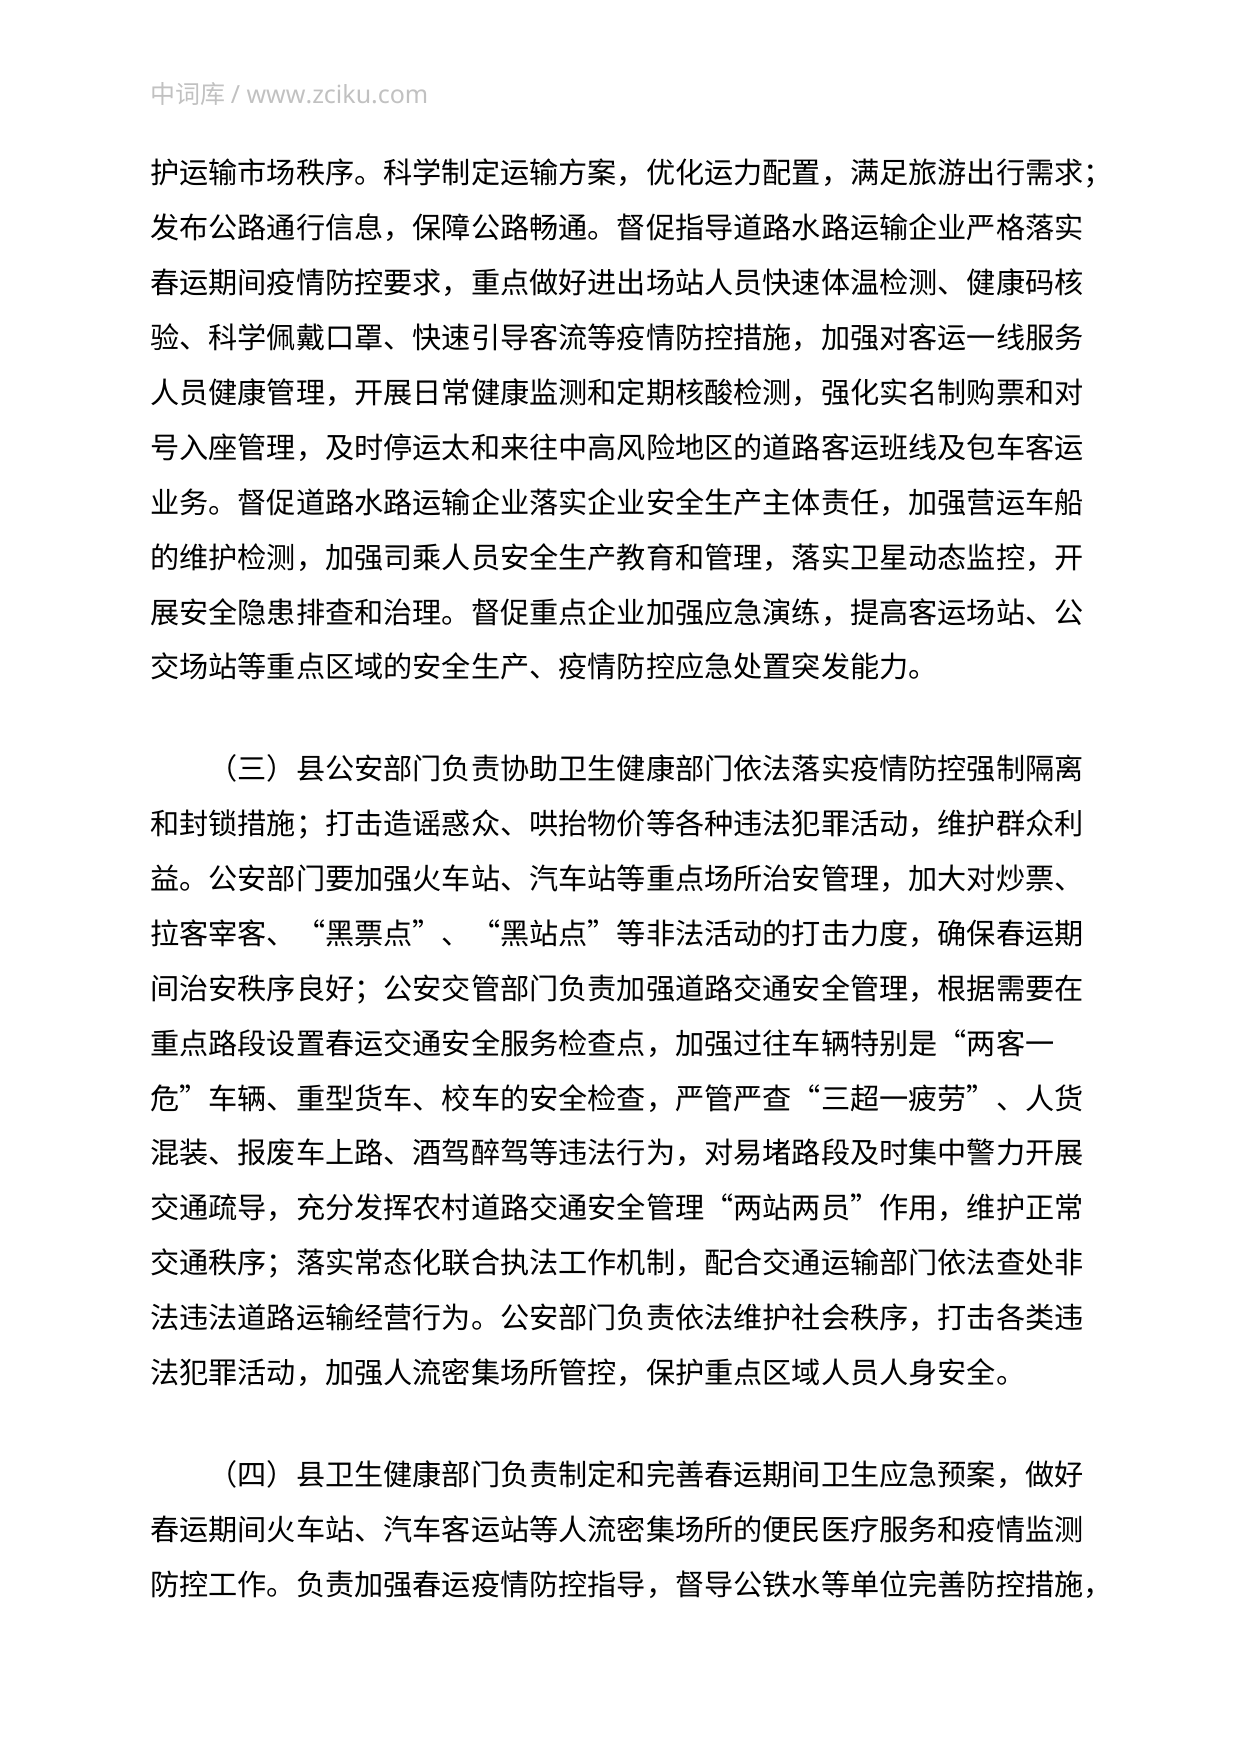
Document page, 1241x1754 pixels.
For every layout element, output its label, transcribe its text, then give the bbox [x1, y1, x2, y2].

text （三）县公安部门负责协助卫生健康部门依法落实疫情防控强制隔离和封锁措施；打击造谣惑众、哄抬物价等各种违法犯罪活动，维护群众利益。公安部门要加强火车站、汽车站等重点场所治安管理，加大对炒票、拉客宰客、“黑票点”、“黑站点”等非法活动的打击力度，确保春运期间治安秩序良好；公安交管部门负责加强道路交通安全管理，根据需要在重点路段设置春运交通安全服务检查点，加强过往车辆特别是“两客一危”车辆、重型货车、校车的安全检查，严管严查“三超一疲劳”、人货混装、报废车上路、酒驾醉驾等违法行为，对易堵路段及时集中警力开展交通疏导，充分发挥农村道路交通安全管理“两站两员”作用，维护正常交通秩序；落实常态化联合执法工作机制，配合交通运输部门依法查处非法违法道路运输经营行为。公安部门负责依法维护社会秩序，打击各类违法犯罪活动，加强人流密集场所管控，保护重点区域人员人身安全。 [150, 746, 1090, 1392]
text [150, 150, 1090, 686]
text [150, 1451, 1090, 1603]
